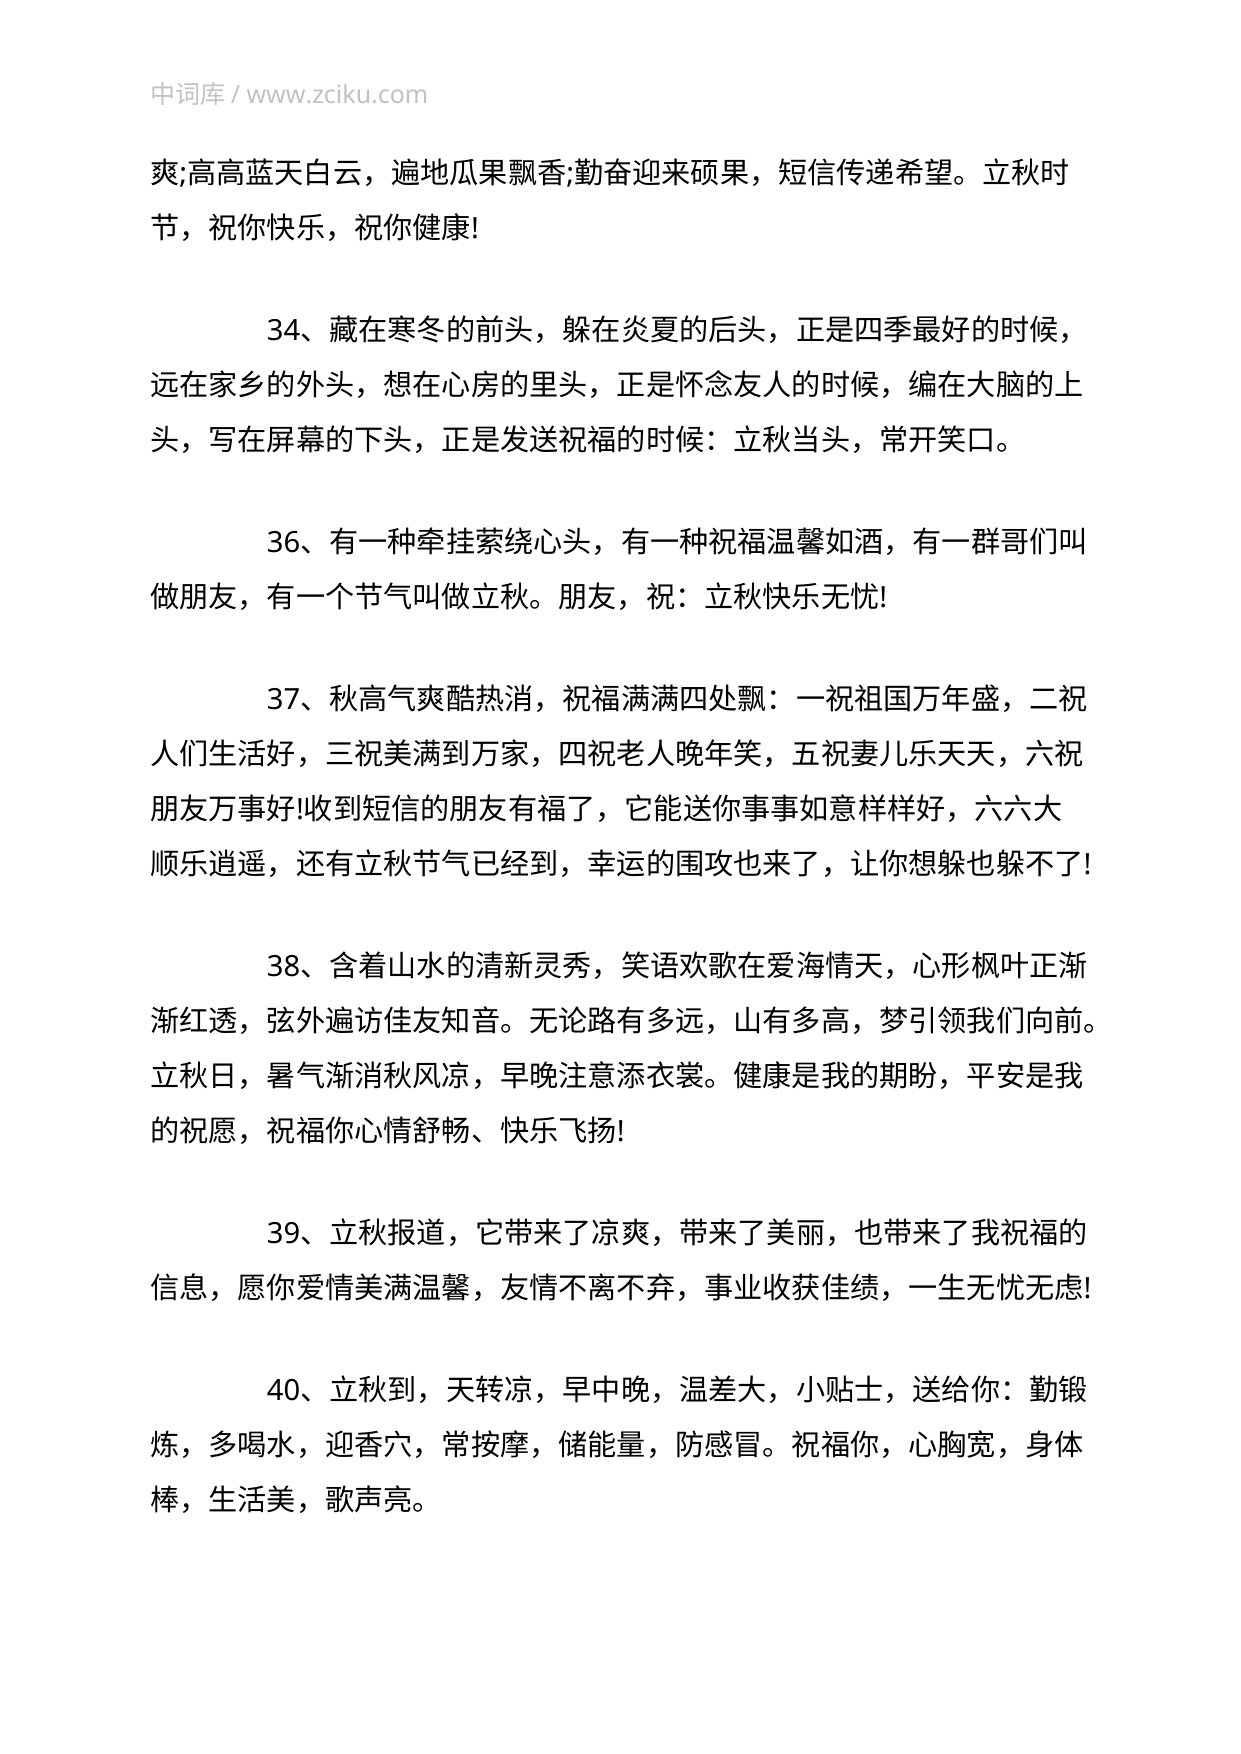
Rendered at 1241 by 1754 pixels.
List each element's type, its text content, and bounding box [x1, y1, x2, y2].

text 39、立秋报道，它带来了凉爽，带来了美丽，也带来了我祝福的信息，愿你爱情美满温馨，友情不离不弃，事业收获佳绩，一生无忧无虑! [150, 1209, 1090, 1307]
text 34、藏在寒冬的前头，躲在炎夏的后头，正是四季最好的时候，远在家乡的外头，想在心房的里头，正是怀念友人的时候，编在大脑的上头，写在屏幕的下头，正是发送祝福的时候：立秋当头，常开笑口。 [150, 307, 1090, 459]
text 40、立秋到，天转凉，早中晚，温差大，小贴士，送给你：勤锻炼，多喝水，迎香穴，常按摩，储能量，防感冒。祝福你，心胸宽，身体棒，生活美，歌声亮。 [150, 1366, 1090, 1518]
text 38、含着山水的清新灵秀，笑语欢歌在爱海情天，心形枫叶正渐渐红透，弦外遍访佳友知音。无论路有多远，山有多高，梦引领我们向前。立秋日，暑气渐消秋风凉，早晚注意添衣裳。健康是我的期盼，平安是我的祝愿，祝福你心情舒畅、快乐飞扬! [150, 942, 1090, 1150]
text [150, 150, 1090, 247]
text 36、有一种牵挂萦绕心头，有一种祝福温馨如酒，有一群哥们叫做朋友，有一个节气叫做立秋。朋友，祝：立秋快乐无忧! [150, 519, 1090, 616]
text 37、秋高气爽酷热消，祝福满满四处飘：一祝祖国万年盛，二祝人们生活好，三祝美满到万家，四祝老人晚年笑，五祝妻儿乐天天，六祝朋友万事好!收到短信的朋友有福了，它能送你事事如意样样好，六六大顺乐逍遥，还有立秋节气已经到，幸运的围攻也来了，让你想躲也躲不了! [150, 676, 1090, 883]
